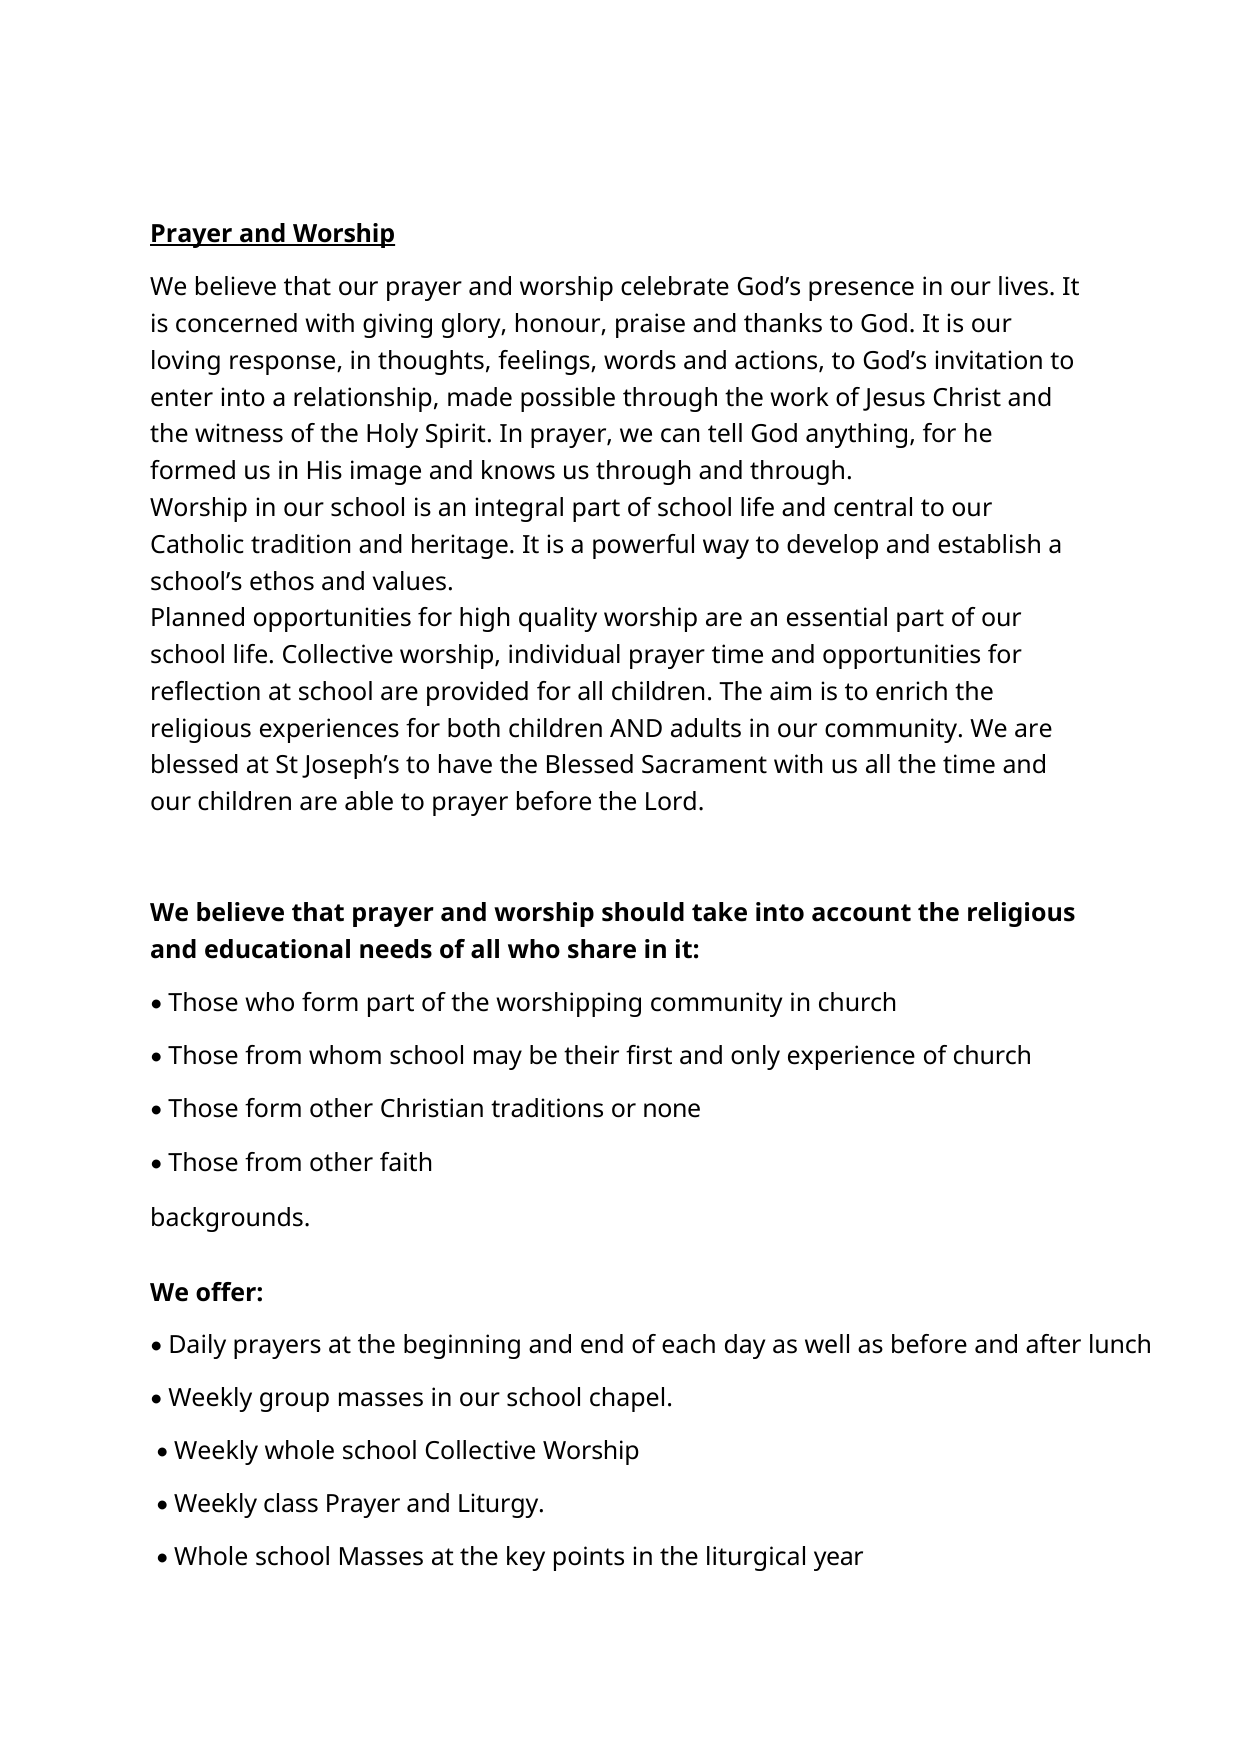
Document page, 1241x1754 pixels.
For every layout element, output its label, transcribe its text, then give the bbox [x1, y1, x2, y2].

list Those from other faith backgrounds. [150, 1144, 540, 1234]
text We believe that our prayer and worship celebrate God’s presence in our lives. It is concerned with giving glory, honour, praise and thanks to God. It is our loving response, in thoughts, feelings, words and actions, to God’s invitation to enter into a relationship, made possible through the work of Jesus Christ and the witness of the Holy Spirit. In prayer, we can tell God anything, for he formed us in His image and knows us through and through. [150, 269, 1083, 487]
text Planned opportunities for high quality worship are an essential part of our school life. Collective worship, individual prayer time and opportunities for reflection at school are provided for all children. The aim is to enrich the religious experiences for both children AND adults in our community. We are blessed at St Joseph’s to have the Blessed Sacrament with us all the time and our children are able to prayer before the Lord. [150, 600, 1079, 818]
list Weekly whole school Collective Worship [156, 1432, 1181, 1466]
list We offer: [150, 1274, 540, 1308]
list Whole school Masses at the key points in the liturgical year [156, 1538, 1181, 1573]
list Those from whom school may be their first and only experience of church [150, 1038, 1181, 1072]
list Daily prayers at the beginning and end of each day as well as before and after lunch [150, 1330, 1181, 1360]
list Weekly class Prayer and Liturgy. [156, 1485, 1181, 1519]
list Those form other Christian traditions or none [150, 1091, 1181, 1125]
text We believe that prayer and worship should take into account the religious and educational needs of all who share in it: [150, 894, 1083, 965]
list Those who form part of the worshipping community in church [150, 985, 1181, 1019]
list Weekly group masses in our school chapel. [150, 1379, 1181, 1413]
subtitle Prayer and Worship [150, 216, 1181, 250]
text Worship in our school is an integral part of school life and central to our Catholic tradition and heritage. It is a powerful way to develop and establish a school’s ethos and values. [150, 490, 1083, 597]
